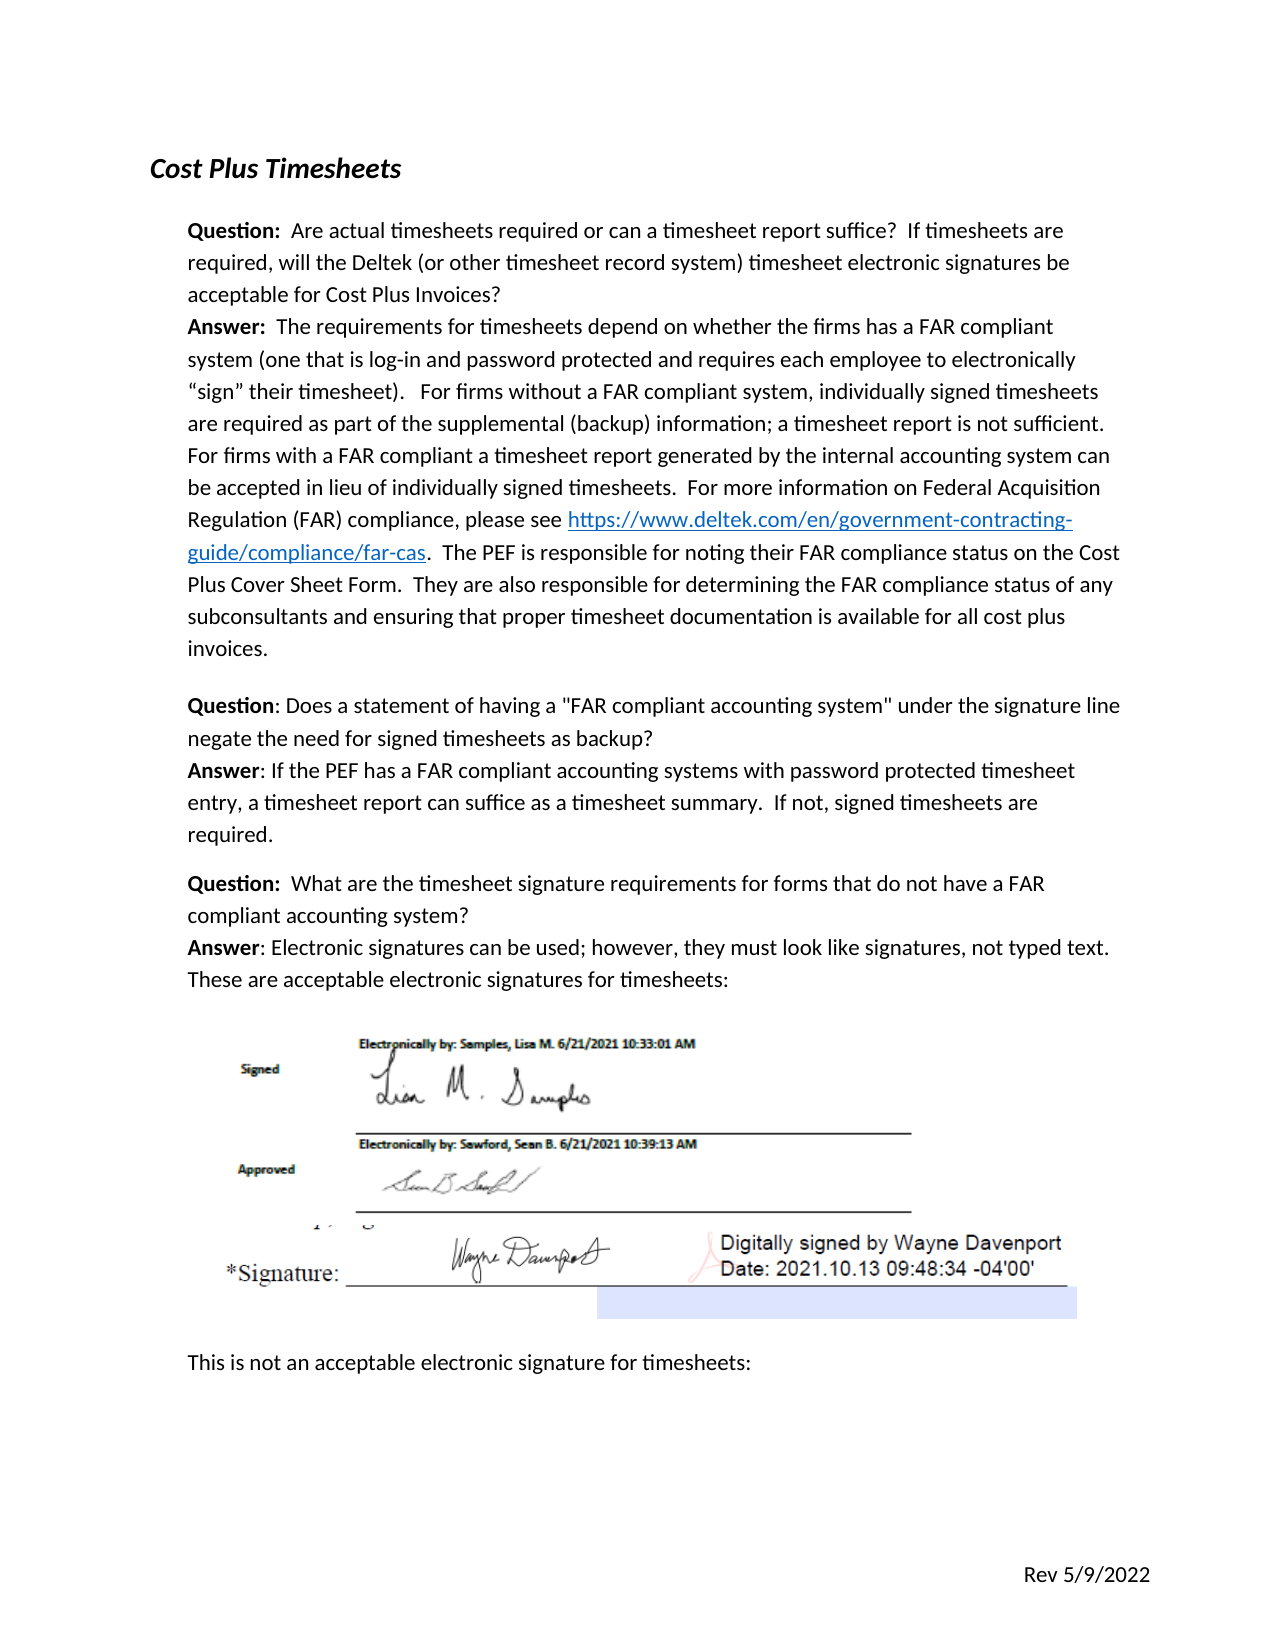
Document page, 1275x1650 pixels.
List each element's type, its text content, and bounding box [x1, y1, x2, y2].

text Question: Does a statement of having a "FAR compliant accounting system" under the signature line negate the need for signed timesheets as backup? [187, 692, 1125, 752]
picture [187, 1225, 1163, 1319]
text Cost Plus Timesheets [150, 150, 1125, 186]
text Question: What are the timesheet signature requirements for forms that do not have a FAR compliant accounting system? [187, 869, 1125, 929]
picture [187, 997, 939, 1221]
text Answer: The requirements for timesheets depend on whether the firms has a FAR compliant system (one that is log-in and password protected and requires each employee to electronically “sign” their timesheet). For firms without a FAR compliant system, individually signed timesheets are required as part of the supplemental (backup) information; a timesheet report is not sufficient. For firms with a FAR compliant a timesheet report generated by the internal accounting system can be accepted in lieu of individually signed timesheets. For more information on Federal Acquisition Regulation (FAR) compliance, please see https://www.deltek.com/en/government-contracting-guide/compliance/far-cas. The PEF is responsible for noting their FAR compliance status on the Cost Plus Cover Sheet Form. They are also responsible for determining the FAR compliance status of any subconsultants and ensuring that proper timesheet documentation is available for all cost plus invoices. [187, 312, 1125, 662]
text This is not an acceptable electronic signature for timesheets: [187, 1348, 1125, 1376]
text Answer: Electronic signatures can be used; however, they must look like signatures, not typed text. [187, 933, 1125, 961]
text Answer: If the PEF has a FAR compliant accounting systems with password protected timesheet entry, a timesheet report can suffice as a timesheet summary. If not, signed timesheets are required. [187, 756, 1125, 848]
text Question: Are actual timesheets required or can a timesheet report suffice? If timesheets are required, will the Deltek (or other timesheet record system) timesheet electronic signatures be acceptable for Cost Plus Invoices? [187, 216, 1125, 308]
text These are acceptable electronic signatures for timesheets: [187, 965, 1125, 993]
